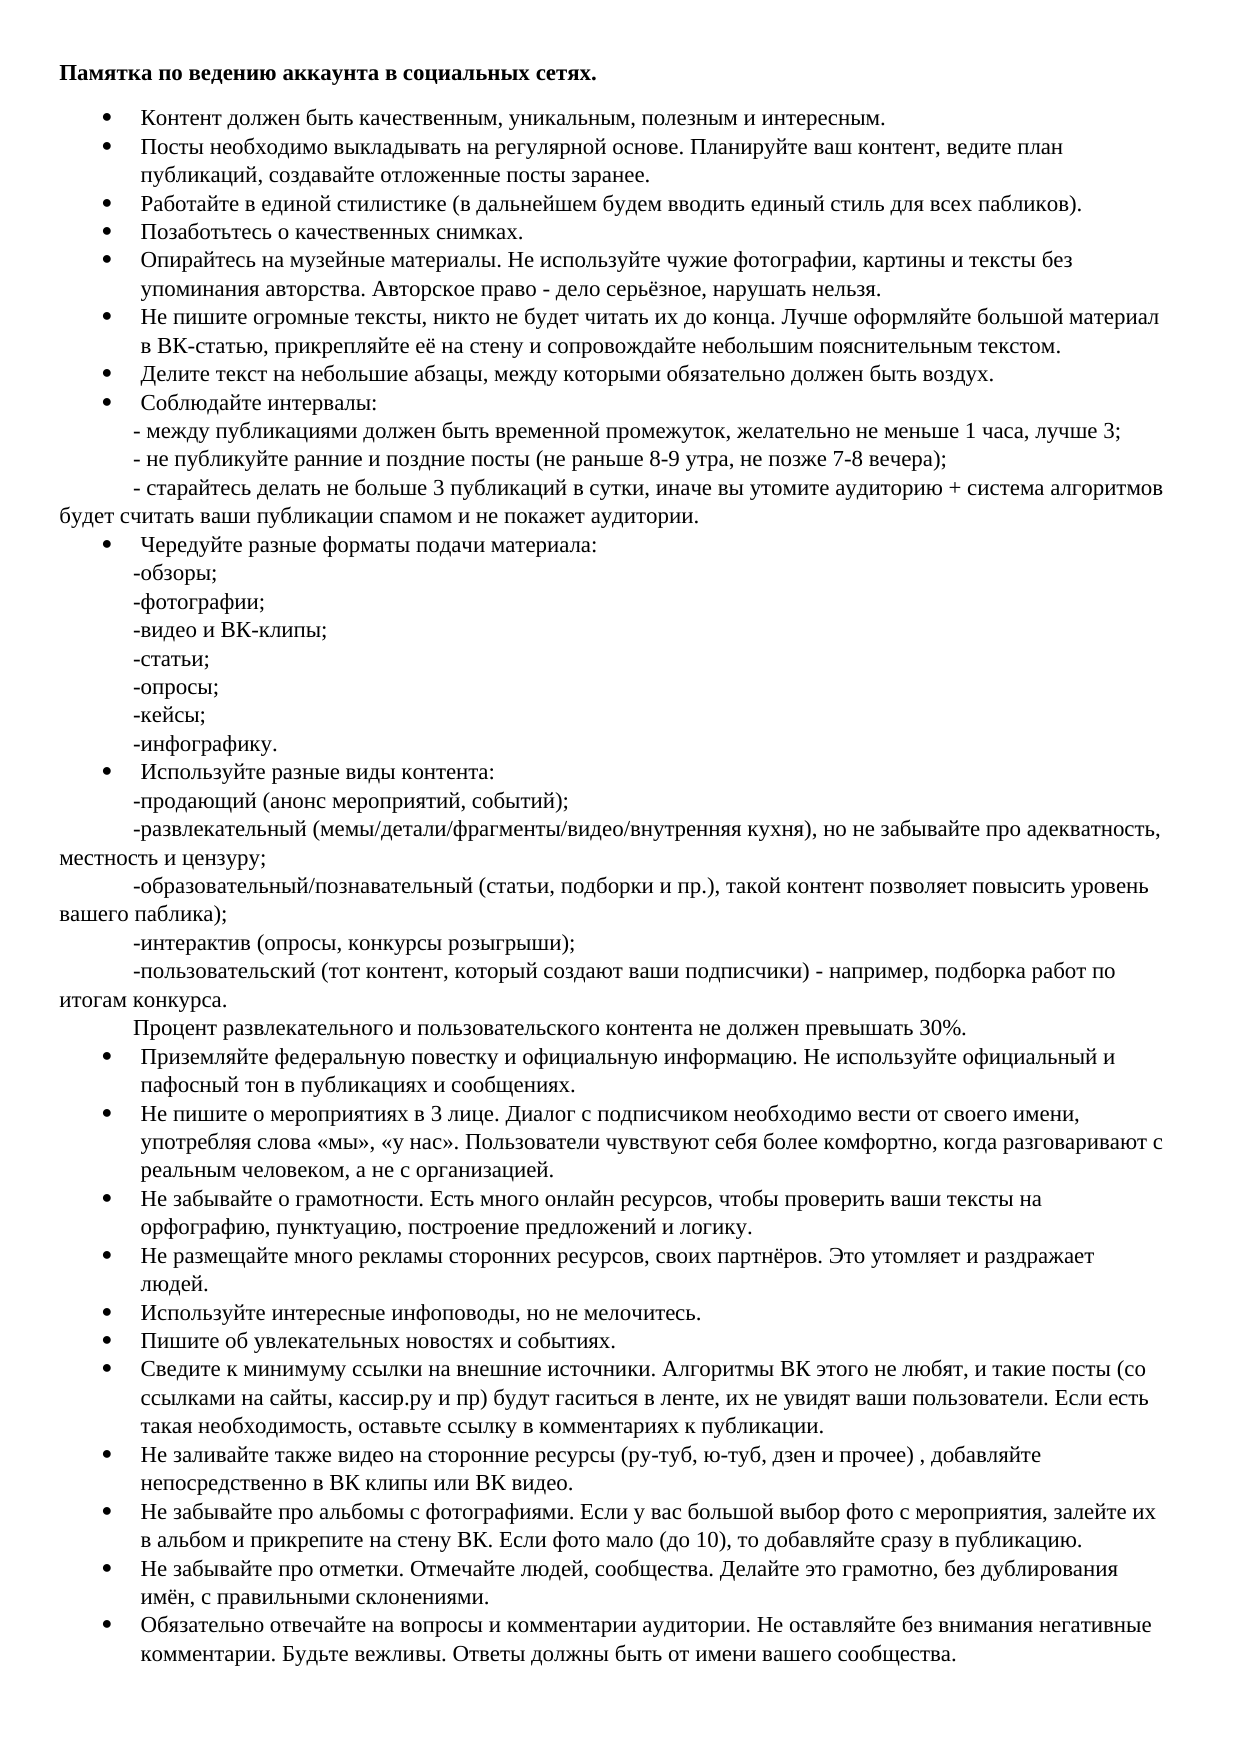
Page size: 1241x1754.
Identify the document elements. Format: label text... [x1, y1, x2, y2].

text -опросы; [59, 673, 1167, 699]
list Обязательно отвечайте на вопросы и комментарии аудитории. Не оставляйте без внимания негативные комментарии. Будьте вежливы. Ответы должны быть от имени вашего сообщества. [103, 1611, 1167, 1666]
list Контент должен быть качественным, уникальным, полезным и интересным. [103, 104, 1167, 131]
text -статьи; [59, 644, 1167, 671]
list Не забывайте про альбомы с фотографиями. Если у вас большой выбор фото с мероприятия, залейте их в альбом и прикрепите на стену ВК. Если фото мало (до 10), то добавляйте сразу в публикацию. [103, 1498, 1167, 1552]
list Используйте интересные инфоповоды, но не мелочитесь. [103, 1299, 1167, 1325]
list Чередуйте разные форматы подачи материала: [103, 531, 1167, 557]
text - между публикациями должен быть временной промежуток, желательно не меньше 1 часа, лучше 3; [59, 417, 1167, 443]
list Не забывайте о грамотности. Есть много онлайн ресурсов, чтобы проверить ваши тексты на орфографию, пунктуацию, построение предложений и логику. [103, 1185, 1167, 1240]
list Пишите об увлекательных новостях и событиях. [103, 1327, 1167, 1353]
list Не пишите огромные тексты, никто не будет читать их до конца. Лучше оформляйте большой материал в ВК-статью, прикрепляйте её на стену и сопровождайте небольшим пояснительным текстом. [103, 303, 1167, 358]
text Памятка по ведению аккаунта в социальных сетях. [59, 59, 1167, 86]
list Делите текст на небольшие абзацы, между которыми обязательно должен быть воздух. [103, 360, 1167, 387]
text - не публикуйте ранние и поздние посты (не раньше 8-9 утра, не позже 7-8 вечера); [59, 446, 1167, 472]
text Процент развлекательного и пользовательского контента не должен превышать 30%. [59, 1014, 1167, 1041]
list Опирайтесь на музейные материалы. Не используйте чужие фотографии, картины и тексты без упоминания авторства. Авторское право - дело серьёзное, нарушать нельзя. [103, 246, 1167, 301]
text -пользовательский (тот контент, который создают ваши подписчики) - например, подборка работ по итогам конкурса. [59, 957, 1167, 1012]
text -продающий (анонс мероприятий, событий); [59, 787, 1167, 813]
text -фотографии; [59, 588, 1167, 614]
list Приземляйте федеральную повестку и официальную информацию. Не используйте официальный и пафосный тон в публикациях и сообщениях. [103, 1043, 1167, 1097]
list Не размещайте много рекламы сторонних ресурсов, своих партнёров. Это утомляет и раздражает людей. [103, 1242, 1167, 1297]
list Сведите к минимуму ссылки на внешние источники. Алгоритмы ВК этого не любят, и такие посты (со ссылками на сайты, кассир.ру и пр) будут гаситься в ленте, их не увидят ваши пользователи. Если есть такая необходимость, оставьте ссылку в комментариях к публикации. [103, 1356, 1167, 1439]
text -интерактив (опросы, конкурсы розыгрыши); [59, 929, 1167, 955]
list Посты необходимо выкладывать на регулярной основе. Планируйте ваш контент, ведите план публикаций, создавайте отложенные посты заранее. [103, 133, 1167, 187]
list Используйте разные виды контента: [103, 758, 1167, 785]
text -развлекательный (мемы/детали/фрагменты/видео/внутренняя кухня), но не забывайте про адекватность, местность и цензуру; [59, 815, 1167, 870]
text -образовательный/познавательный (статьи, подборки и пр.), такой контент позволяет повысить уровень вашего паблика); [59, 872, 1167, 927]
list Не забывайте про отметки. Отмечайте людей, сообщества. Делайте это грамотно, без дублирования имён, с правильными склонениями. [103, 1554, 1167, 1609]
list Не заливайте также видео на сторонние ресурсы (ру-туб, ю-туб, дзен и прочее) , добавляйте непосредственно в ВК клипы или ВК видео. [103, 1441, 1167, 1496]
text -обзоры; [59, 559, 1167, 586]
text -кейсы; [59, 701, 1167, 728]
text -инфографику. [59, 730, 1167, 756]
text -видео и ВК-клипы; [59, 616, 1167, 642]
text - старайтесь делать не больше 3 публикаций в сутки, иначе вы утомите аудиторию + система алгоритмов будет считать ваши публикации спамом и не покажет аудитории. [59, 474, 1167, 529]
list Позаботьтесь о качественных снимках. [103, 218, 1167, 244]
list Соблюдайте интервалы: [103, 389, 1167, 415]
list Работайте в единой стилистике (в дальнейшем будем вводить единый стиль для всех пабликов). [103, 189, 1167, 216]
list Не пишите о мероприятиях в 3 лице. Диалог с подписчиком необходимо вести от своего имени, употребляя слова «мы», «у нас». Пользователи чувствуют себя более комфортно, когда разговаривают с реальным человеком, а не с организацией. [103, 1099, 1167, 1183]
